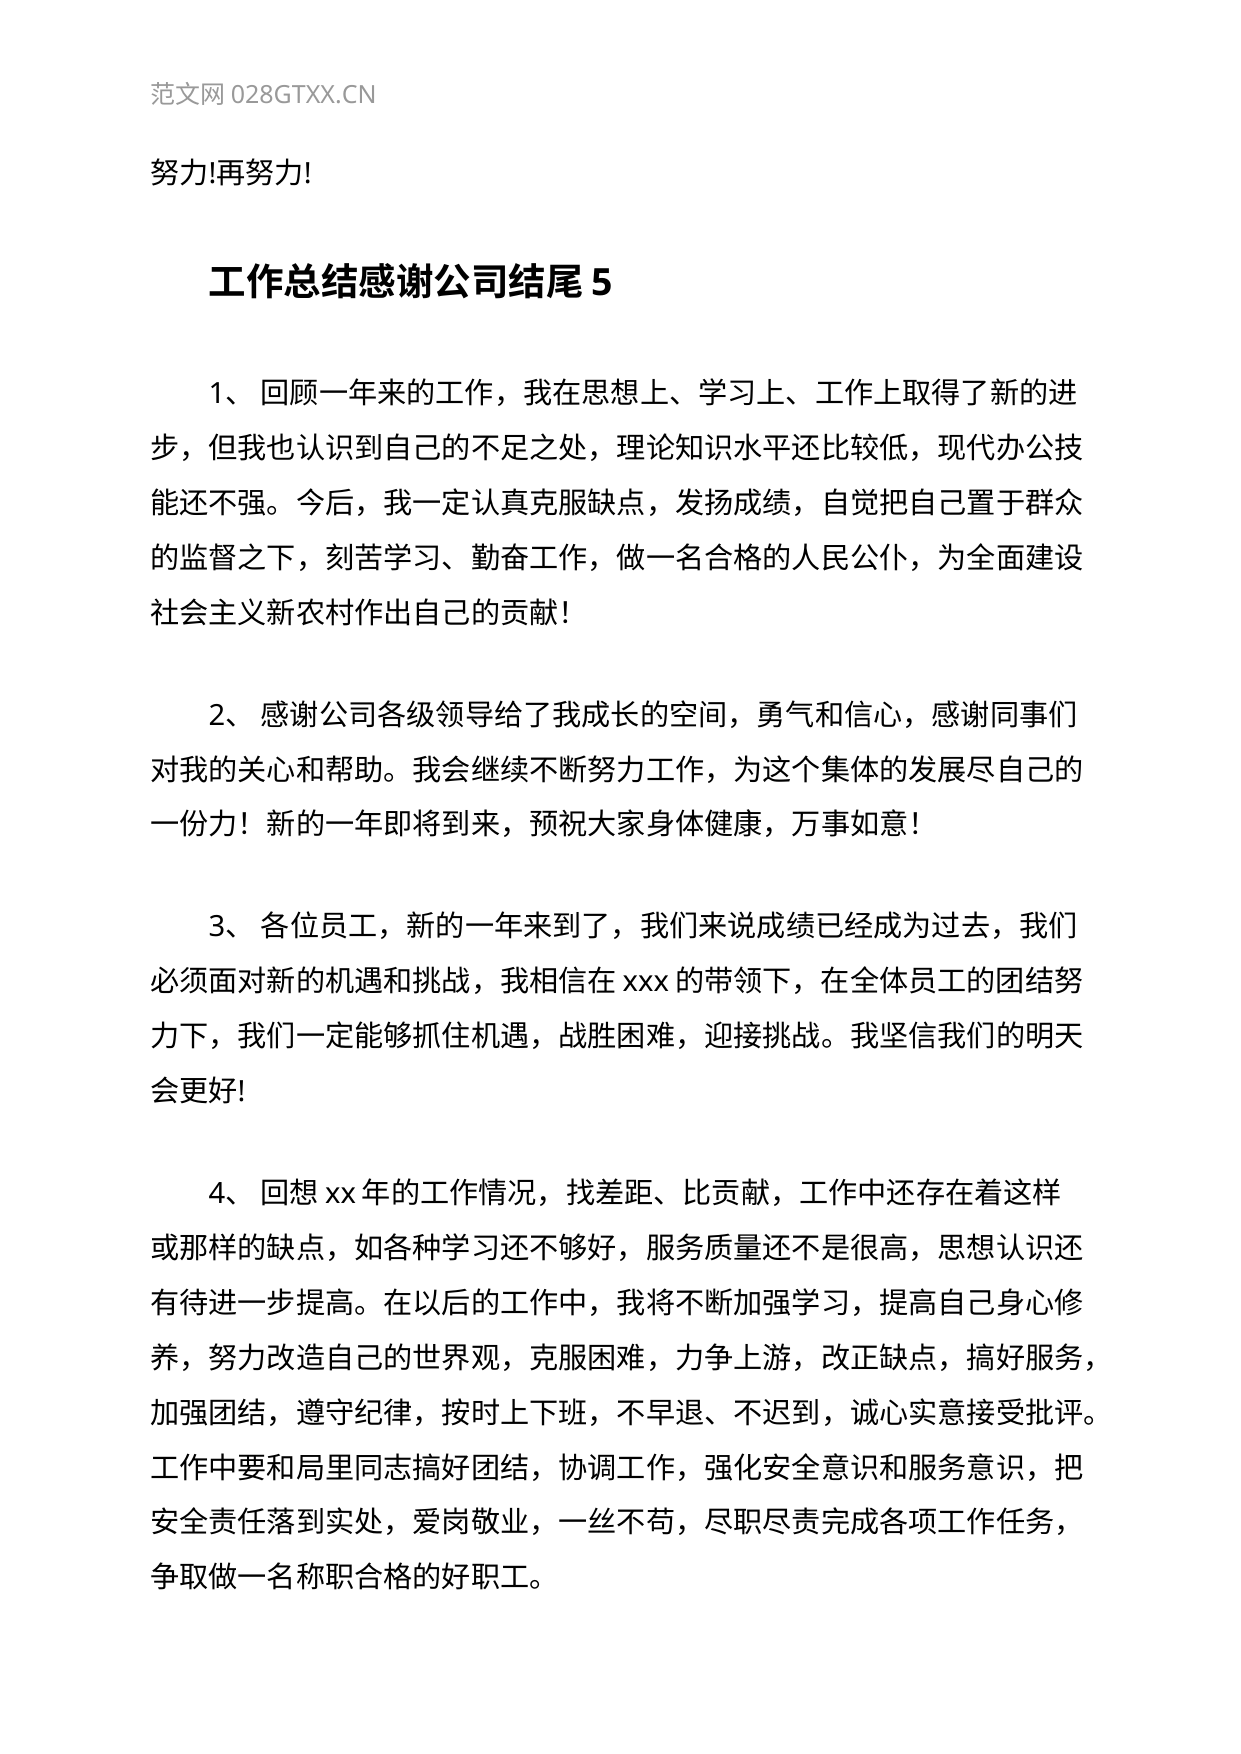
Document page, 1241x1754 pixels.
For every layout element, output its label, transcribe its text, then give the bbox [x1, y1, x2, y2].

text 1、 回顾一年来的工作，我在思想上、学习上、工作上取得了新的进步，但我也认识到自己的不足之处，理论知识水平还比较低，现代办公技能还不强。今后，我一定认真克服缺点，发扬成绩，自觉把自己置于群众的监督之下，刻苦学习、勤奋工作，做一名合格的人民公仆，为全面建设社会主义新农村作出自己的贡献！ [150, 369, 1090, 632]
text 工作总结感谢公司结尾5 [150, 252, 1090, 306]
text 3、 各位员工，新的一年来到了，我们来说成绩已经成为过去，我们必须面对新的机遇和挑战，我相信在xxx的带领下，在全体员工的团结努力下，我们一定能够抓住机遇，战胜困难，迎接挑战。我坚信我们的明天会更好! [150, 903, 1090, 1110]
text 4、 回想xx年的工作情况，找差距、比贡献，工作中还存在着这样或那样的缺点，如各种学习还不够好，服务质量还不是很高，思想认识还有待进一步提高。在以后的工作中，我将不断加强学习，提高自己身心修养，努力改造自己的世界观，克服困难，力争上游，改正缺点，搞好服务，加强团结，遵守纪律，按时上下班，不早退、不迟到，诚心实意接受批评。工作中要和局里同志搞好团结，协调工作，强化安全意识和服务意识，把安全责任落到实处，爱岗敬业，一丝不苟，尽职尽责完成各项工作任务，争取做一名称职合格的好职工。 [150, 1169, 1090, 1596]
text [150, 150, 1090, 192]
text 2、 感谢公司各级领导给了我成长的空间，勇气和信心，感谢同事们对我的关心和帮助。我会继续不断努力工作，为这个集体的发展尽自己的一份力！新的一年即将到来，预祝大家身体健康，万事如意！ [150, 691, 1090, 843]
